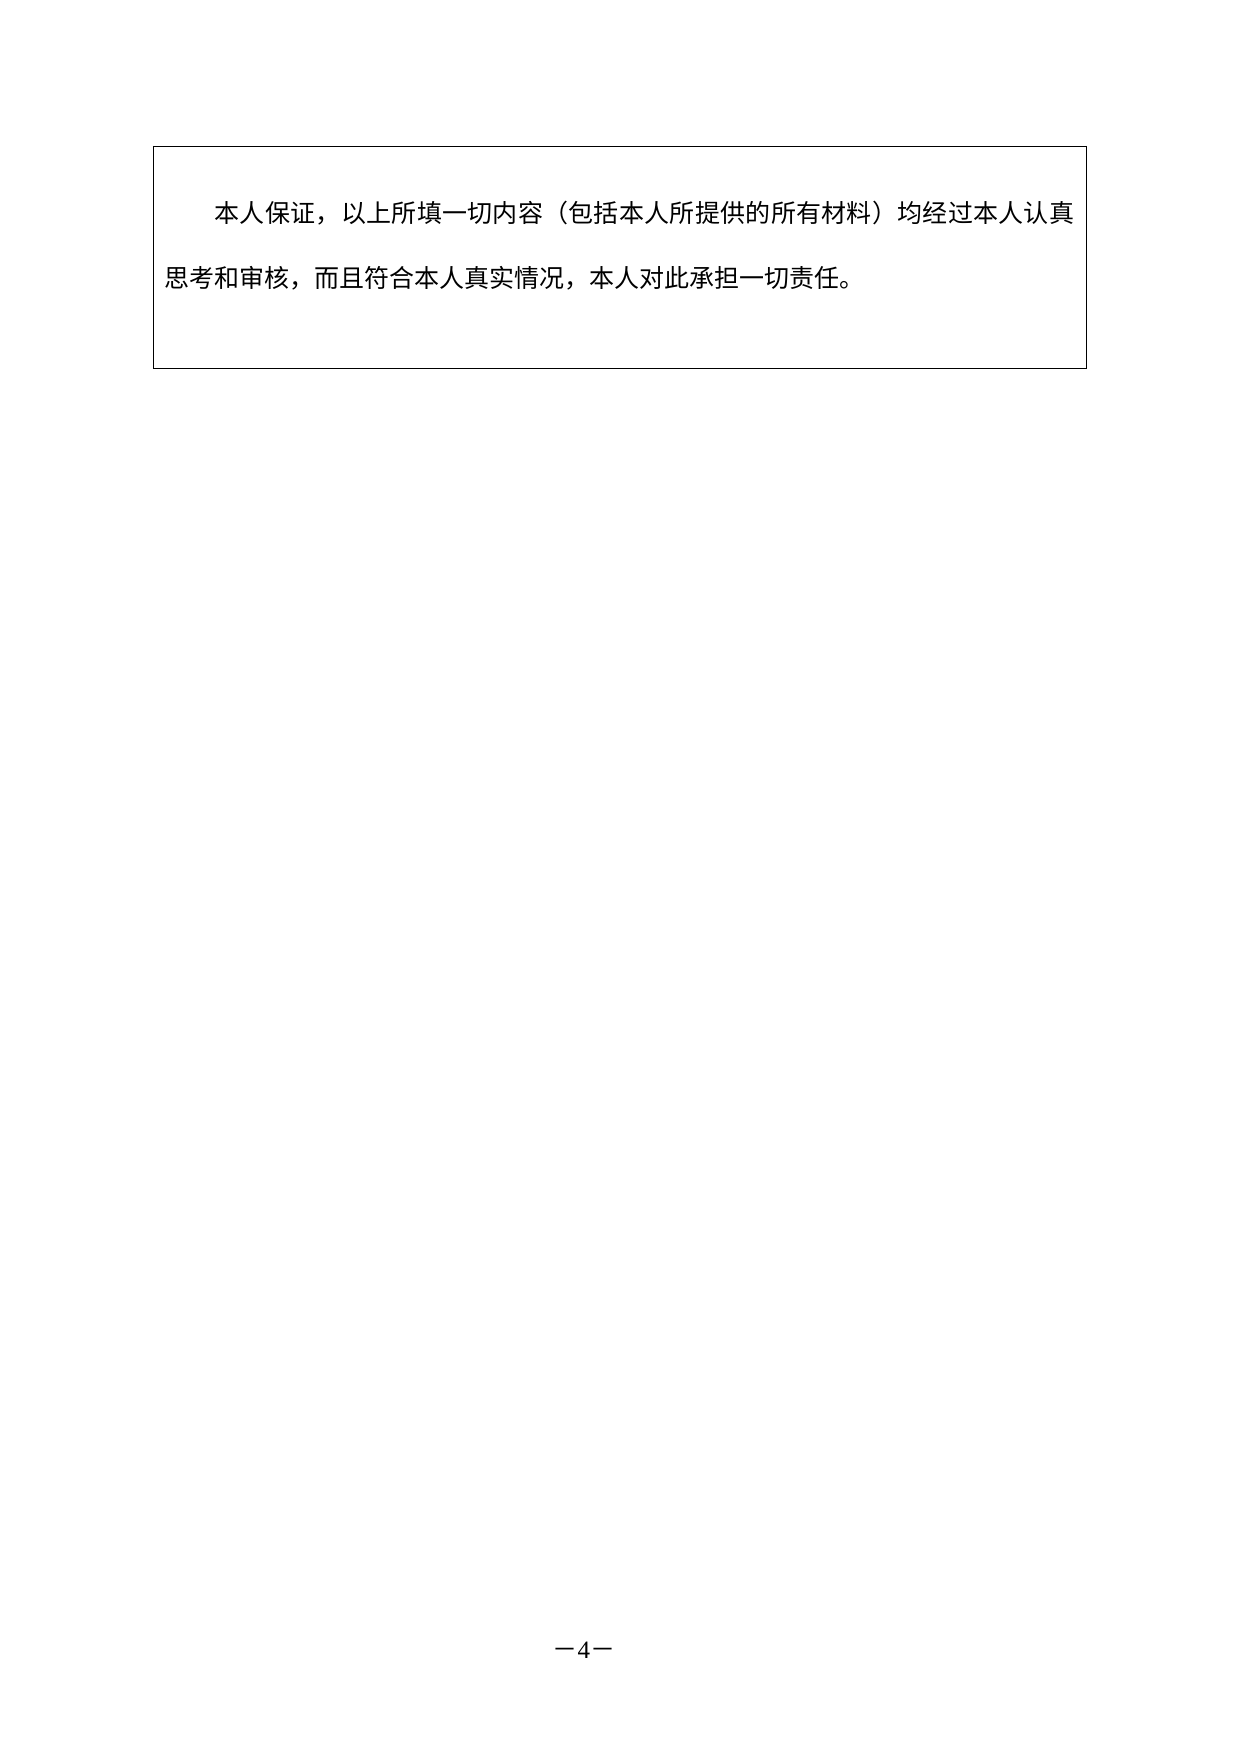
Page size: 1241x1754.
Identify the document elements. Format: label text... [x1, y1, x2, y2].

table_cell 本人保证，以上所填一切内容（包括本人所提供的所有材料）均经过本人认真思考和审核，而且符合本人真实情况，本人对此承担一切责任。 考生本人签字： 年 月 日 [154, 147, 1086, 368]
